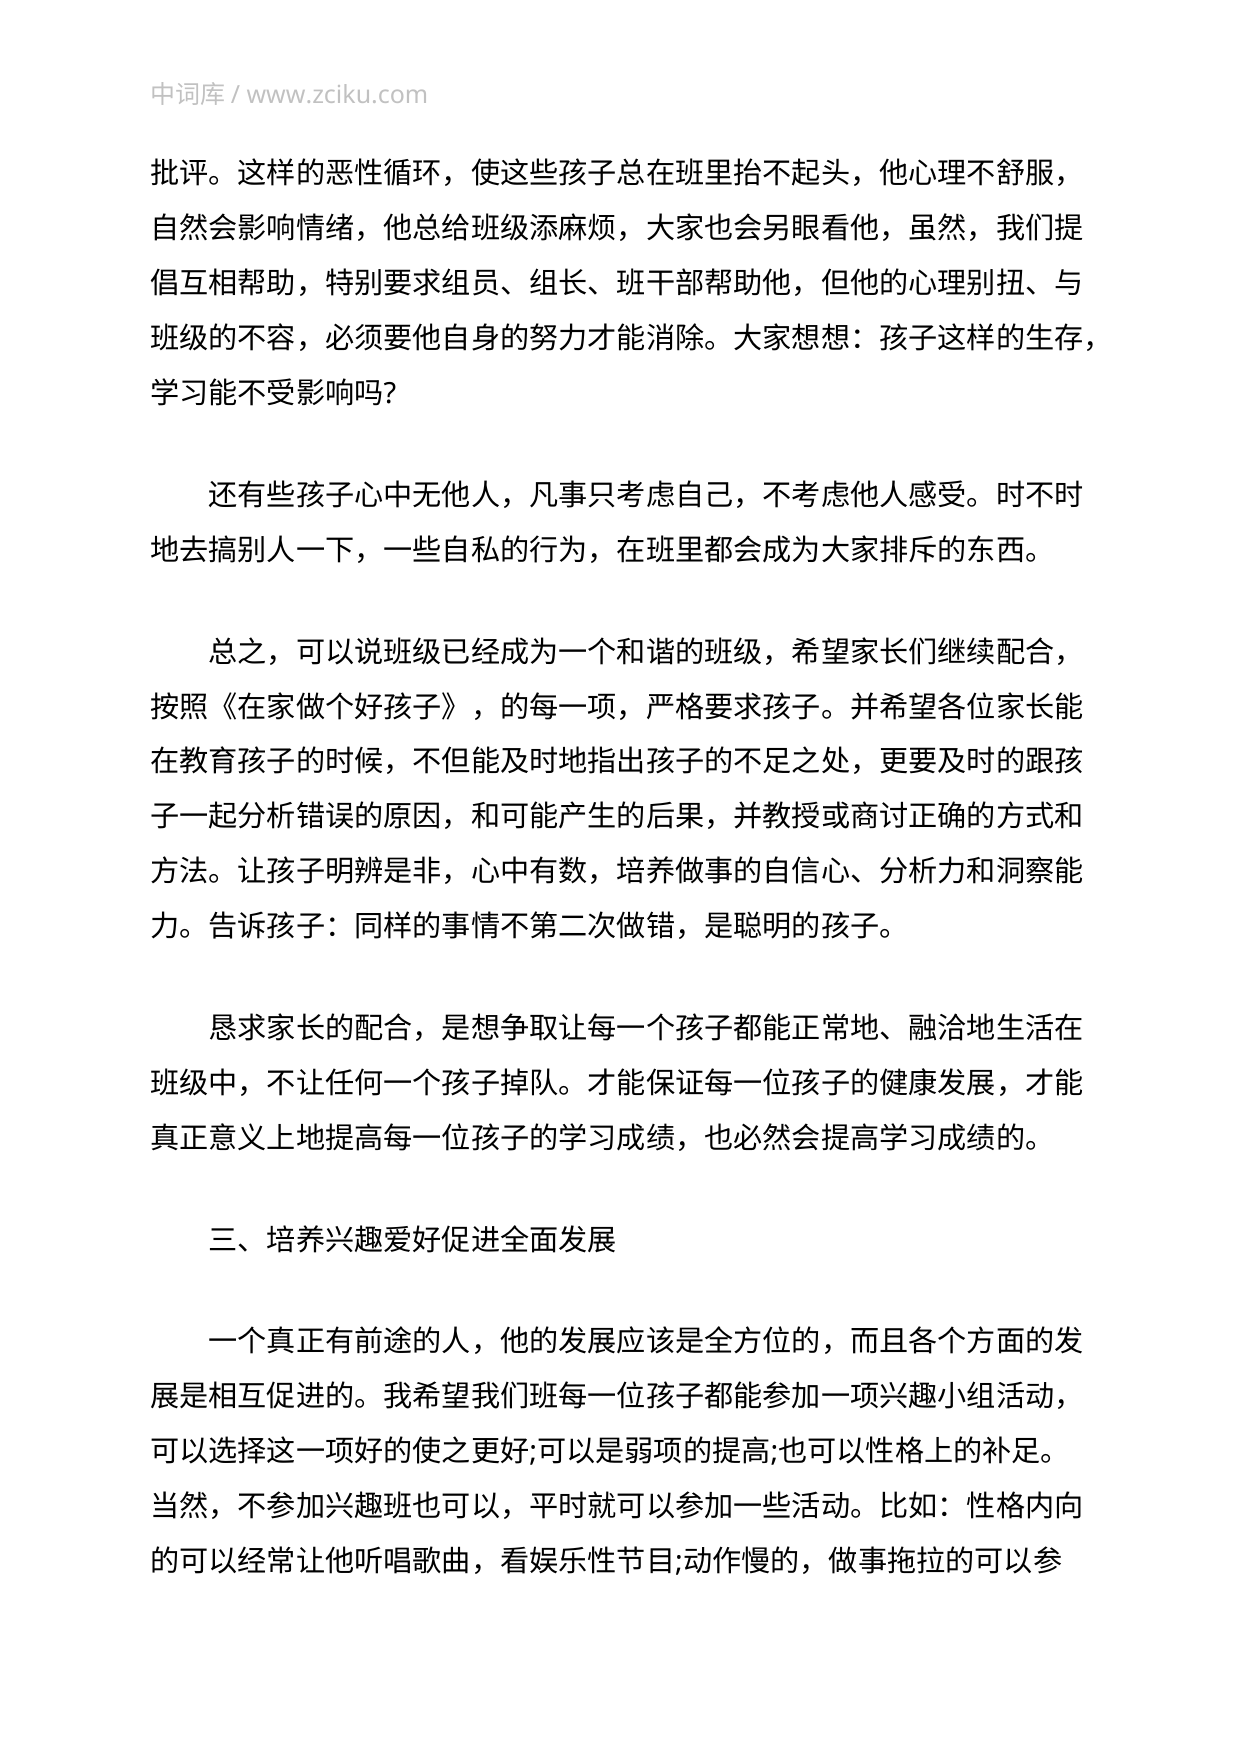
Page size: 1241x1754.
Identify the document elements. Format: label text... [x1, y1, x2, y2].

text 恳求家长的配合，是想争取让每一个孩子都能正常地、融洽地生活在班级中，不让任何一个孩子掉队。才能保证每一位孩子的健康发展，才能真正意义上地提高每一位孩子的学习成绩，也必然会提高学习成绩的。 [150, 1004, 1090, 1157]
text 总之，可以说班级已经成为一个和谐的班级，希望家长们继续配合，按照《在家做个好孩子》，的每一项，严格要求孩子。并希望各位家长能在教育孩子的时候，不但能及时地指出孩子的不足之处，更要及时的跟孩子一起分析错误的原因，和可能产生的后果，并教授或商讨正确的方式和方法。让孩子明辨是非，心中有数，培养做事的自信心、分析力和洞察能力。告诉孩子：同样的事情不第二次做错，是聪明的孩子。 [150, 628, 1090, 945]
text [150, 1318, 1090, 1580]
text 三、培养兴趣爱好促进全面发展 [150, 1216, 1090, 1258]
text 还有些孩子心中无他人，凡事只考虑自己，不考虑他人感受。时不时地去搞别人一下，一些自私的行为，在班里都会成为大家排斥的东西。 [150, 472, 1090, 569]
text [150, 150, 1090, 412]
